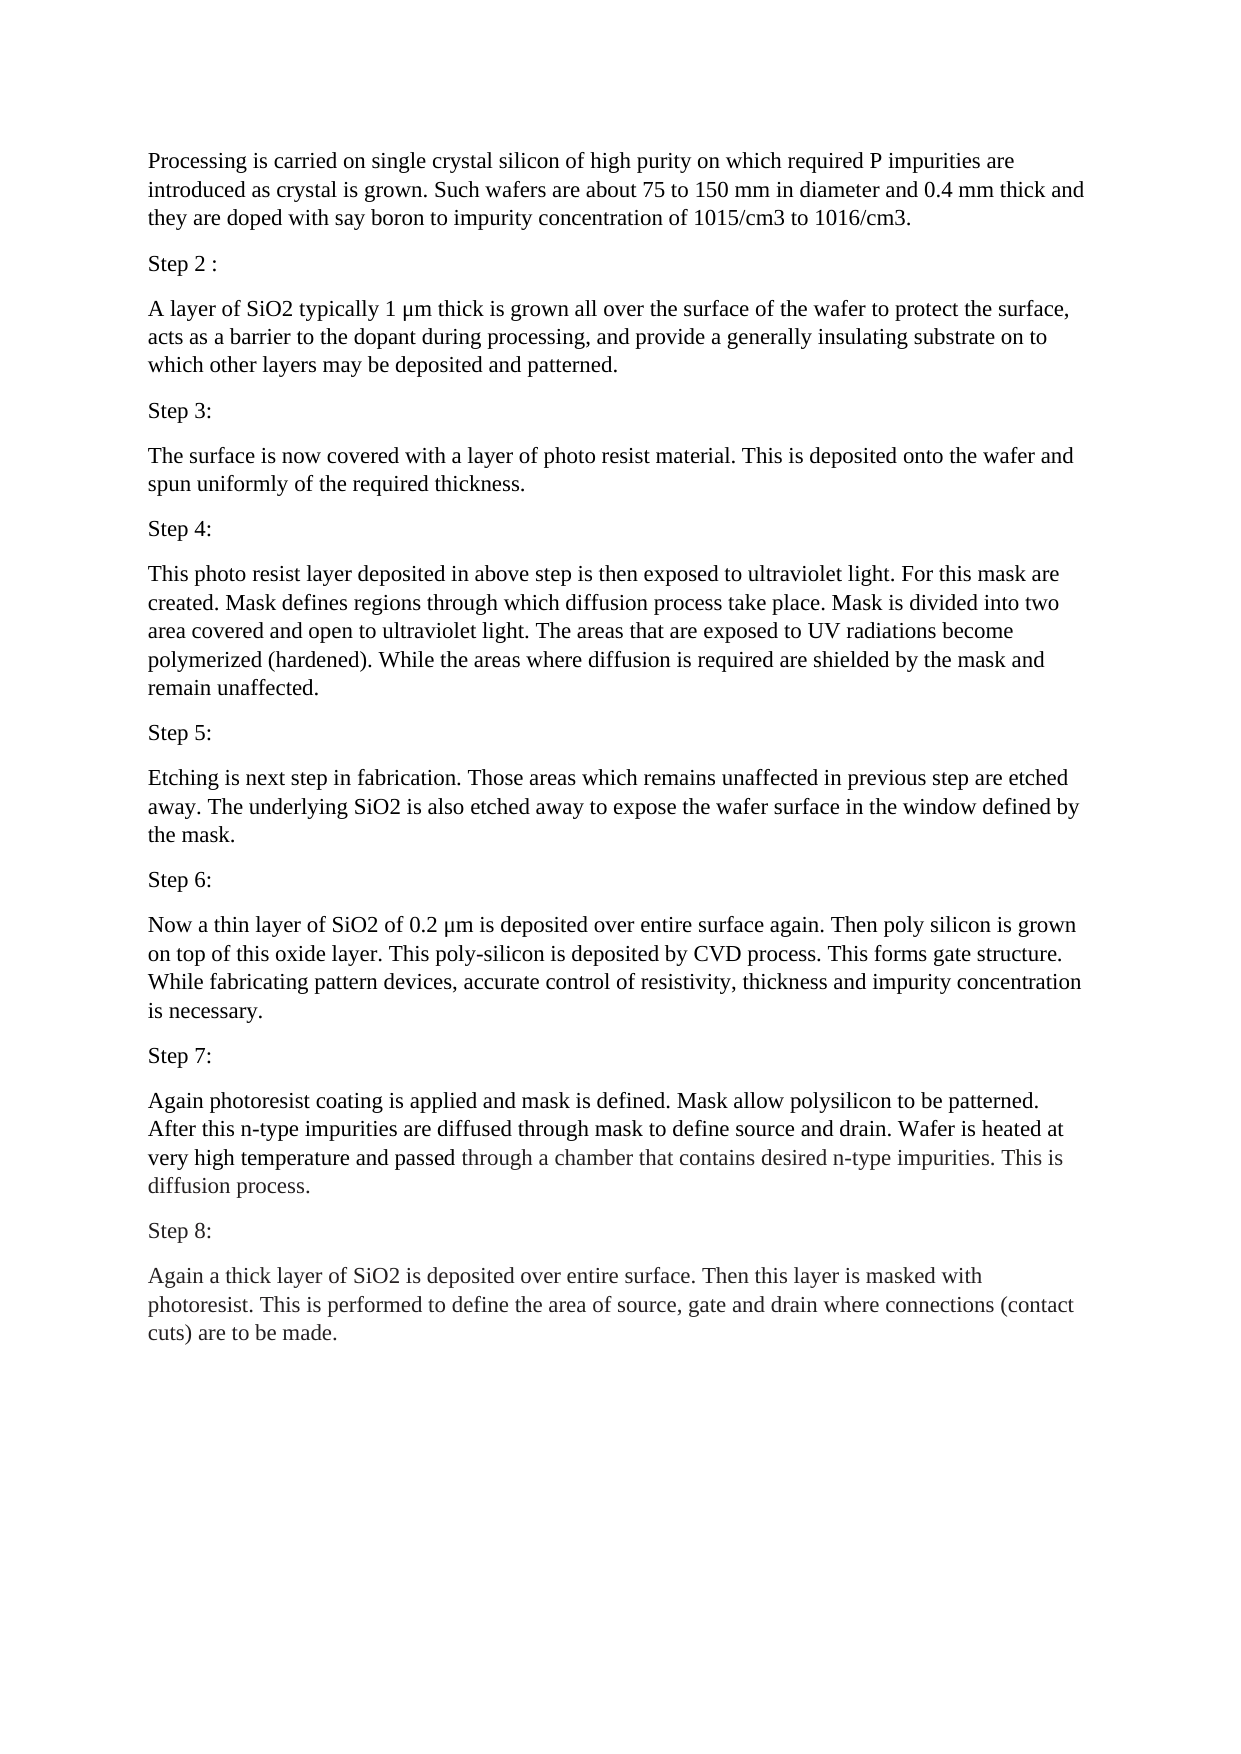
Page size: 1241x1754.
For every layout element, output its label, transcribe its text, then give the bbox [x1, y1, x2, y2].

text Step 6: [148, 866, 1093, 893]
text Processing is carried on single crystal silicon of high purity on which required P impurities are introduced as crystal is grown. Such wafers are about 75 to 150 mm in diameter and 0.4 mm thick and they are doped with say boron to impurity concentration of 1015/cm3 to 1016/cm3. [148, 148, 1093, 231]
text The surface is now covered with a layer of photo resist material. This is deposited onto the wafer and spun uniformly of the required thickness. [148, 442, 1093, 497]
text This photo resist layer deposited in above step is then exposed to ultraviolet light. For this mask are created. Mask defines regions through which diffusion process take place. Mask is divided into two area covered and open to ultraviolet light. The areas that are exposed to UV radiations become polymerized (hardened). While the areas where diffusion is required are shielded by the mask and remain unaffected. [148, 560, 1093, 701]
text A layer of SiO2 typically 1 μm thick is grown all over the surface of the wafer to protect the surface, acts as a barrier to the dopant during processing, and provide a generally insulating substrate on to which other layers may be deposited and patterned. [148, 295, 1093, 378]
text Step 7: [148, 1042, 1093, 1068]
text Step 3: [148, 397, 1093, 423]
text Step 4: [148, 515, 1093, 542]
text Etching is next step in fabrication. Those areas which remains unaffected in previous step are etched away. The underlying SiO2 is also etched away to expose the wafer surface in the window defined by the mask. [148, 764, 1093, 848]
text Step 5: [148, 719, 1093, 746]
text Step 2 : [148, 249, 1093, 276]
text Now a thin layer of SiO2 of 0.2 μm is deposited over entire surface again. Then poly silicon is grown on top of this oxide layer. This poly-silicon is deposited by CVD process. This forms gate structure. While fabricating pattern devices, accurate control of resistivity, thickness and impurity concentration is necessary. [148, 911, 1093, 1023]
text Step 8: [148, 1217, 1093, 1244]
text Again photoresist coating is applied and mask is defined. Mask allow polysilicon to be patterned. After this n-type impurities are diffused through mask to define source and drain. Wafer is heated at very high temperature and passed through a chamber that contains desired n-type impurities. This is diffusion process. [148, 1087, 1093, 1199]
text Again a thick layer of SiO2 is deposited over entire surface. Then this layer is masked with photoresist. This is performed to define the area of source, gate and drain where connections (contact cuts) are to be made. [148, 1262, 1093, 1346]
